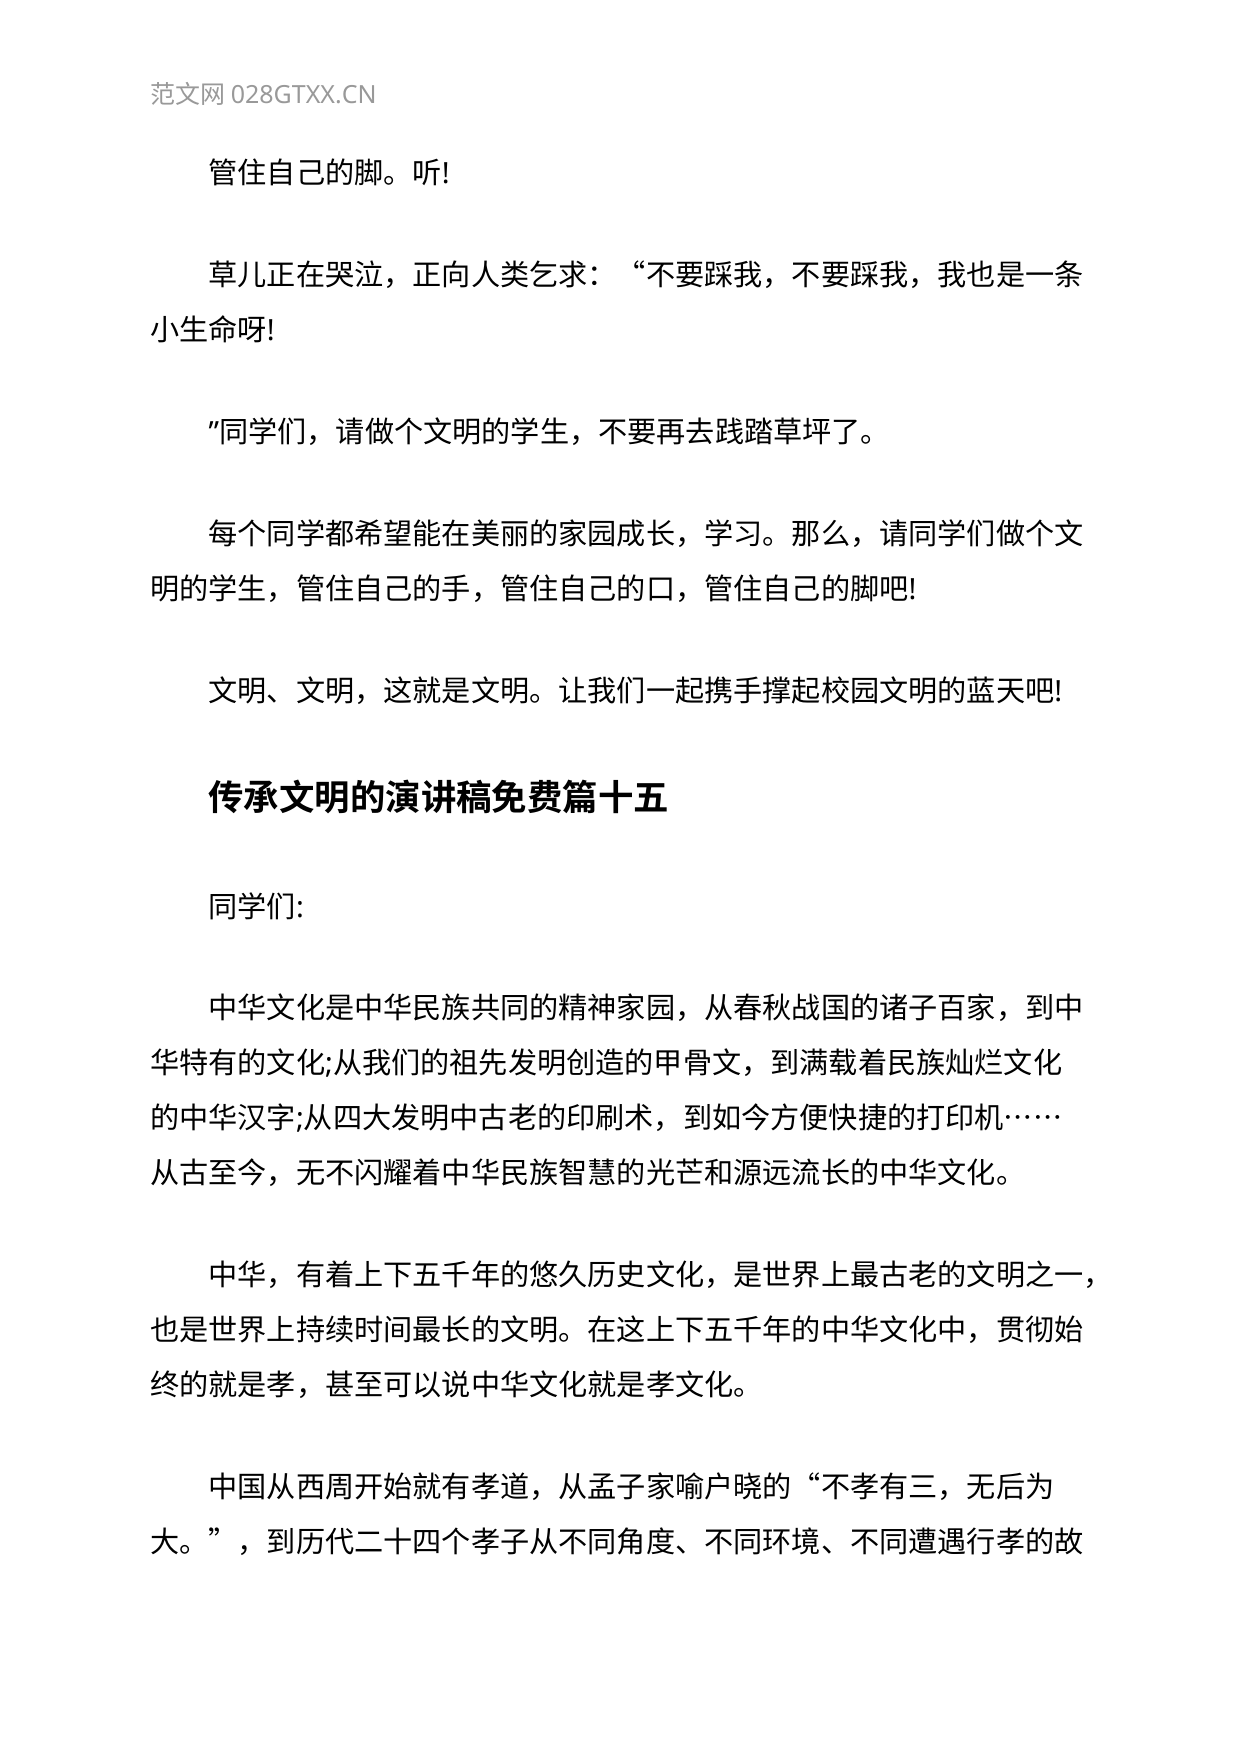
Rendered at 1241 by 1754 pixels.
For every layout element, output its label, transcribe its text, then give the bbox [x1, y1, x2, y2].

text 传承文明的演讲稿免费篇十五 [150, 770, 1090, 821]
text 管住自己的脚。听! [150, 150, 1090, 192]
text 文明、文明，这就是文明。让我们一起携手撑起校园文明的蓝天吧! [150, 668, 1090, 710]
text 每个同学都希望能在美丽的家园成长，学习。那么，请同学们做个文明的学生，管住自己的手，管住自己的口，管住自己的脚吧! [150, 511, 1090, 608]
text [150, 1463, 1090, 1561]
text 草儿正在哭泣，正向人类乞求：“不要踩我，不要踩我，我也是一条小生命呀! [150, 252, 1090, 349]
text 中华文化是中华民族共同的精神家园，从春秋战国的诸子百家，到中华特有的文化;从我们的祖先发明创造的甲骨文，到满载着民族灿烂文化的中华汉字;从四大发明中古老的印刷术，到如今方便快捷的打印机……从古至今，无不闪耀着中华民族智慧的光芒和源远流长的中华文化。 [150, 985, 1090, 1192]
text 中华，有着上下五千年的悠久历史文化，是世界上最古老的文明之一，也是世界上持续时间最长的文明。在这上下五千年的中华文化中，贯彻始终的就是孝，甚至可以说中华文化就是孝文化。 [150, 1252, 1090, 1404]
text 同学们: [150, 883, 1090, 926]
text ”同学们，请做个文明的学生，不要再去践踏草坪了。 [150, 409, 1090, 451]
